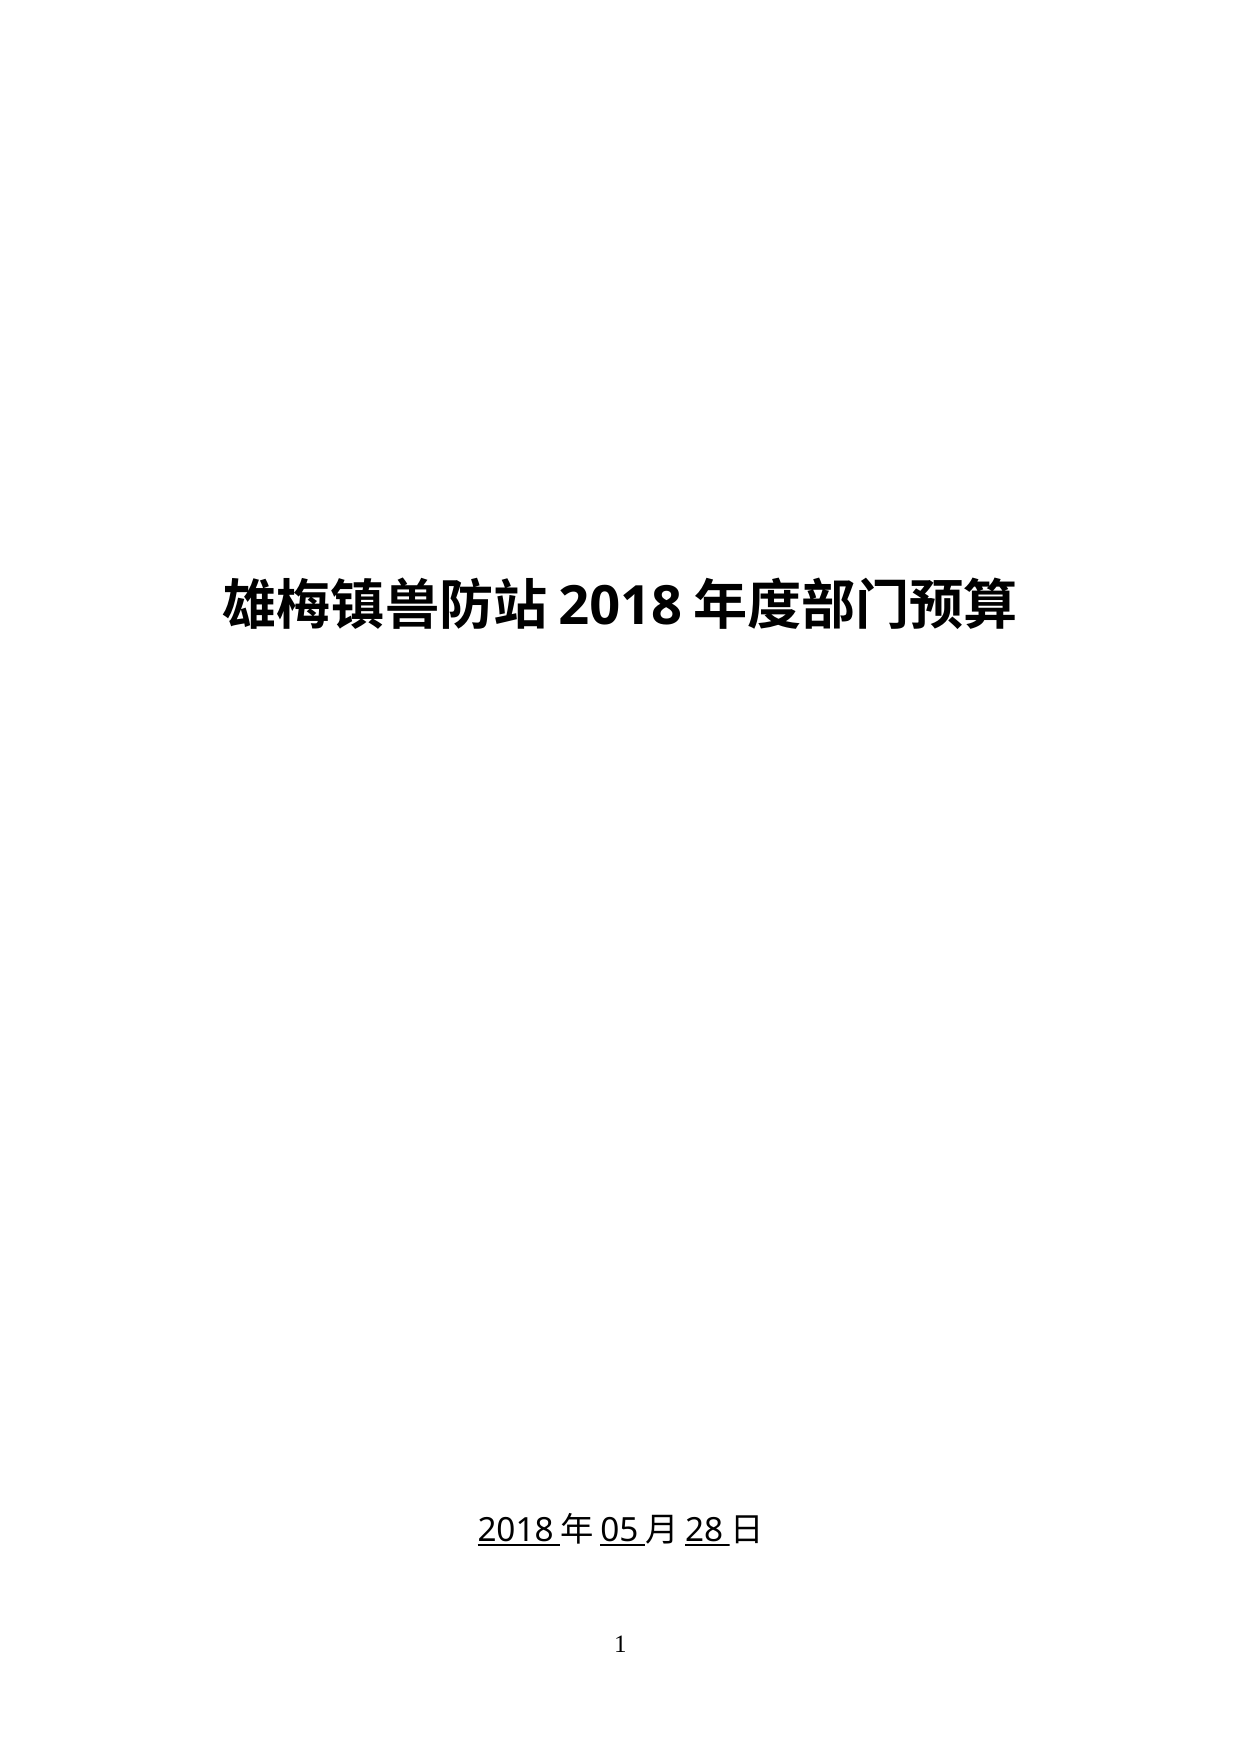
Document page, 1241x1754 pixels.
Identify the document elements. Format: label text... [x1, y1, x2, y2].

text 雄梅镇兽防站2018年度部门预算 [187, 552, 1053, 649]
text 2018年05月28日 [187, 1494, 1053, 1559]
